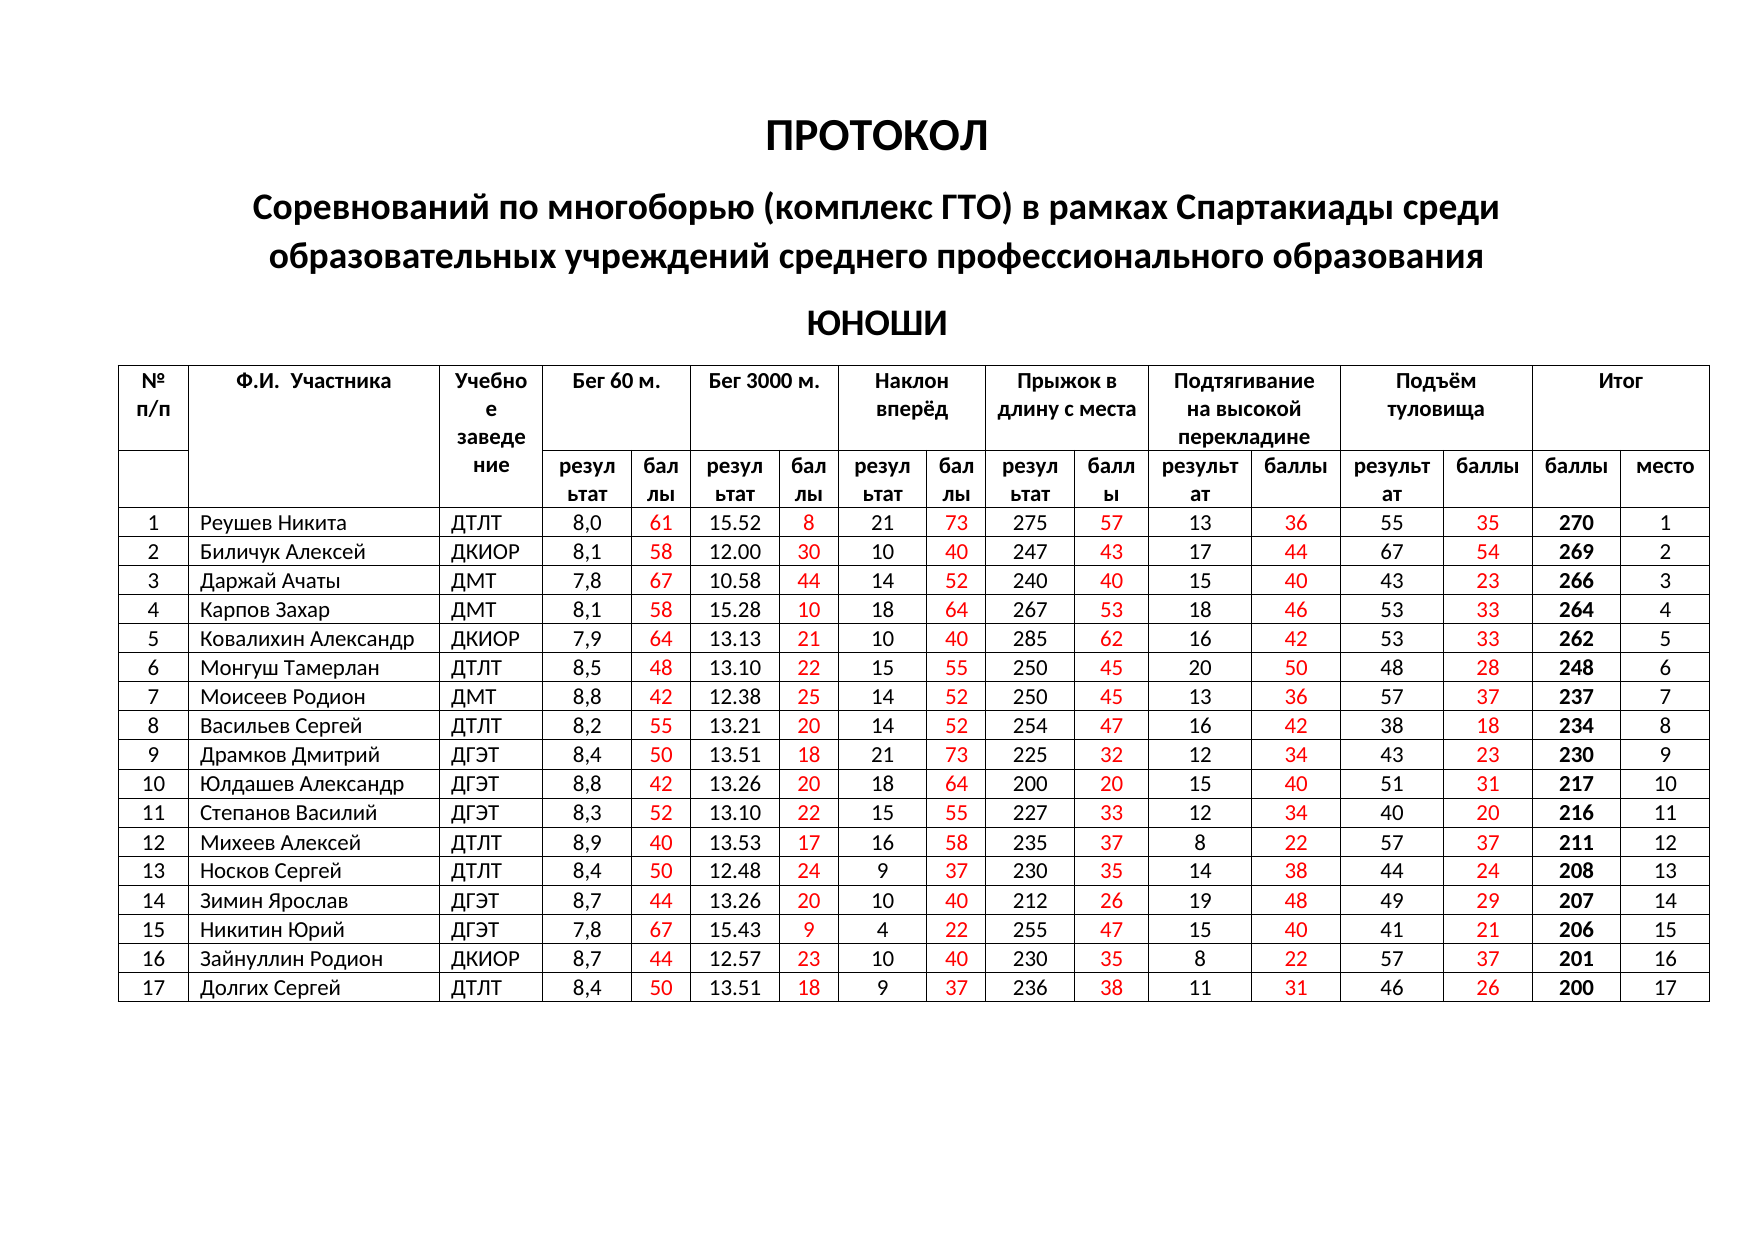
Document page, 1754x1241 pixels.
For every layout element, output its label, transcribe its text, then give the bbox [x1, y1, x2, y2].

table_cell 51 [1341, 770, 1443, 797]
table_cell результат [1149, 451, 1251, 507]
table_cell 16 [1621, 944, 1709, 972]
table_cell Ковалихин Александр [189, 624, 439, 652]
table_cell 4 [119, 595, 188, 623]
table_cell 33 [1075, 799, 1148, 827]
table_cell 12.38 [691, 682, 779, 710]
table_cell 37 [927, 857, 985, 885]
table_cell 15.52 [691, 508, 779, 536]
table_cell баллы [780, 451, 838, 507]
table_cell 47 [1075, 915, 1148, 943]
table_cell Биличук Алексей [189, 537, 439, 565]
table_cell 255 [986, 915, 1074, 943]
table_cell 64 [927, 595, 985, 623]
table_cell 15 [839, 799, 926, 827]
table_cell 15 [119, 915, 188, 943]
table_cell 13.53 [691, 828, 779, 856]
table_cell 38 [1075, 973, 1148, 1001]
table_cell 16 [1149, 711, 1251, 739]
table_cell 52 [927, 711, 985, 739]
table_cell ДКИОР [440, 944, 542, 972]
table_cell 3 [1621, 566, 1709, 594]
table_cell 13 [1149, 682, 1251, 710]
table_cell 23 [1444, 740, 1532, 768]
table_cell 21 [780, 624, 838, 652]
table_cell 13.10 [691, 653, 779, 681]
table_cell ДТЛТ [440, 973, 542, 1001]
table_cell 35 [1075, 944, 1148, 972]
table_cell 236 [986, 973, 1074, 1001]
table_cell 11 [1621, 799, 1709, 827]
table_cell 55 [1341, 508, 1443, 536]
table_cell 46 [1252, 595, 1340, 623]
table_cell 225 [986, 740, 1074, 768]
table_cell 15.43 [691, 915, 779, 943]
table_cell 18 [839, 770, 926, 797]
table_cell 13.26 [691, 886, 779, 914]
table_cell 16 [1149, 624, 1251, 652]
table_cell Моисеев Родион [189, 682, 439, 710]
table_cell 8 [119, 711, 188, 739]
table_header Наклон вперёд [839, 366, 985, 450]
table_cell результат [839, 451, 926, 507]
table_cell 15 [839, 653, 926, 681]
table_cell 8,2 [543, 711, 631, 739]
table_cell 13.51 [691, 973, 779, 1001]
table_cell 11 [1149, 973, 1251, 1001]
table_cell 67 [632, 915, 690, 943]
table_cell 13.10 [691, 799, 779, 827]
table_cell 267 [986, 595, 1074, 623]
table_cell 9 [839, 857, 926, 885]
table_cell 67 [1341, 537, 1443, 565]
table_cell 42 [1252, 624, 1340, 652]
table_cell 8,5 [543, 653, 631, 681]
table_cell ДГЭТ [440, 740, 542, 768]
table_cell 15 [1149, 770, 1251, 797]
table_cell 12 [1621, 828, 1709, 856]
table_cell 53 [1075, 595, 1148, 623]
table_cell 22 [780, 799, 838, 827]
table_cell Носков Сергей [189, 857, 439, 885]
table_cell 61 [632, 508, 690, 536]
table_cell 57 [1341, 828, 1443, 856]
table_cell ДТЛТ [440, 857, 542, 885]
table_cell 8,1 [543, 595, 631, 623]
table_cell 234 [1533, 711, 1620, 739]
table_cell ДГЭТ [440, 799, 542, 827]
table_cell 48 [1341, 653, 1443, 681]
table_cell 21 [1444, 915, 1532, 943]
table_cell 17 [119, 973, 188, 1001]
table_cell баллы [1444, 451, 1532, 507]
table_cell 21 [839, 740, 926, 768]
table_header Подъём туловища [1341, 366, 1532, 450]
table_cell 22 [927, 915, 985, 943]
table_cell 17 [1621, 973, 1709, 1001]
table_cell 31 [1444, 770, 1532, 797]
table_cell 31 [1252, 973, 1340, 1001]
table_cell 62 [1075, 624, 1148, 652]
table_header Итог [1533, 366, 1709, 450]
table_cell 15.28 [691, 595, 779, 623]
table_cell 6 [1621, 653, 1709, 681]
table_cell 8,4 [543, 740, 631, 768]
table_cell 44 [780, 566, 838, 594]
table_cell 7 [1621, 682, 1709, 710]
table_cell 36 [1252, 682, 1340, 710]
table_cell 8 [1149, 944, 1251, 972]
table_cell 33 [1444, 595, 1532, 623]
table_cell 73 [927, 740, 985, 768]
table_cell 10 [119, 770, 188, 797]
table_cell 13.26 [691, 770, 779, 797]
table_cell 7 [119, 682, 188, 710]
table_cell Монгуш Тамерлан [189, 653, 439, 681]
table_cell 12 [1149, 799, 1251, 827]
table_cell 12 [119, 828, 188, 856]
table_cell 43 [1075, 537, 1148, 565]
table_cell 30 [780, 537, 838, 565]
table_cell 8,3 [543, 799, 631, 827]
table_cell 26 [1075, 886, 1148, 914]
table_cell 13 [119, 857, 188, 885]
table_cell 275 [986, 508, 1074, 536]
table_cell 8,1 [543, 537, 631, 565]
table_cell 208 [1533, 857, 1620, 885]
table_cell 10 [1621, 770, 1709, 797]
table_cell 9 [119, 740, 188, 768]
table_cell 227 [986, 799, 1074, 827]
table_cell 44 [632, 886, 690, 914]
table_cell 248 [1533, 653, 1620, 681]
table_cell 14 [839, 566, 926, 594]
table_cell 40 [927, 537, 985, 565]
table_cell 35 [1075, 857, 1148, 885]
table_cell 53 [1341, 624, 1443, 652]
table_cell 53 [1341, 595, 1443, 623]
table_cell 58 [632, 537, 690, 565]
table_cell 38 [1252, 857, 1340, 885]
table_cell место [1621, 451, 1709, 507]
table_cell Никитин Юрий [189, 915, 439, 943]
table_cell 37 [1075, 828, 1148, 856]
table_cell 216 [1533, 799, 1620, 827]
table_cell 8,7 [543, 944, 631, 972]
table_cell 34 [1252, 799, 1340, 827]
table_cell 10.58 [691, 566, 779, 594]
table_cell 40 [1252, 566, 1340, 594]
table_header Бег 3000 м. [691, 366, 838, 450]
table_cell 58 [632, 595, 690, 623]
table_cell 37 [927, 973, 985, 1001]
table_cell 13.51 [691, 740, 779, 768]
table_cell 40 [927, 886, 985, 914]
table_cell 2 [1621, 537, 1709, 565]
table_cell 5 [119, 624, 188, 652]
table_cell ДМТ [440, 595, 542, 623]
table_cell баллы [632, 451, 690, 507]
table_cell 200 [1533, 973, 1620, 1001]
table_cell Карпов Захар [189, 595, 439, 623]
table_cell 40 [632, 828, 690, 856]
table_cell результат [986, 451, 1074, 507]
table_cell 8 [1149, 828, 1251, 856]
table_cell 8,0 [543, 508, 631, 536]
table_cell 247 [986, 537, 1074, 565]
table_cell 55 [632, 711, 690, 739]
table_cell 240 [986, 566, 1074, 594]
table_cell 7,9 [543, 624, 631, 652]
table_cell 37 [1444, 944, 1532, 972]
table_cell 1 [119, 508, 188, 536]
table_cell 19 [1149, 886, 1251, 914]
table_cell 10 [780, 595, 838, 623]
table_cell 2 [119, 537, 188, 565]
table_cell 9 [839, 973, 926, 1001]
table_cell Долгих Сергей [189, 973, 439, 1001]
table_cell 52 [632, 799, 690, 827]
table_cell 8,8 [543, 682, 631, 710]
table_cell ДТЛТ [440, 711, 542, 739]
table_cell 25 [780, 682, 838, 710]
table_cell 18 [839, 595, 926, 623]
table_cell 13.13 [691, 624, 779, 652]
table_header Бег 60 м. [543, 366, 690, 450]
table_cell 42 [1252, 711, 1340, 739]
table_cell 206 [1533, 915, 1620, 943]
table_cell Юлдашев Александр [189, 770, 439, 797]
table_cell 58 [927, 828, 985, 856]
table_cell 285 [986, 624, 1074, 652]
table_cell 16 [119, 944, 188, 972]
table_cell 40 [927, 624, 985, 652]
table_cell 18 [780, 740, 838, 768]
table_cell 14 [1621, 886, 1709, 914]
table_cell 8,7 [543, 886, 631, 914]
table_cell 32 [1075, 740, 1148, 768]
table_cell 34 [1252, 740, 1340, 768]
table_cell 23 [780, 944, 838, 972]
table_cell 235 [986, 828, 1074, 856]
table_cell 18 [1444, 711, 1532, 739]
table_cell 3 [119, 566, 188, 594]
table_cell 55 [927, 653, 985, 681]
table_cell 20 [1075, 770, 1148, 797]
table_cell 44 [1341, 857, 1443, 885]
table_cell 13 [1621, 857, 1709, 885]
table_cell баллы [927, 451, 985, 507]
table_cell 18 [1149, 595, 1251, 623]
table_cell 14 [839, 711, 926, 739]
table_cell Степанов Василий [189, 799, 439, 827]
table_cell 20 [780, 886, 838, 914]
table_cell 12.57 [691, 944, 779, 972]
table_header Подтягивание на высокой перекладине [1149, 366, 1340, 450]
table_cell ДКИОР [440, 537, 542, 565]
table_cell 50 [632, 857, 690, 885]
table_cell 22 [1252, 944, 1340, 972]
table_cell 10 [839, 624, 926, 652]
table_cell Зимин Ярослав [189, 886, 439, 914]
table_cell 262 [1533, 624, 1620, 652]
table_header Учебное заведение [440, 366, 542, 507]
table_cell 44 [1252, 537, 1340, 565]
table_cell Реушев Никита [189, 508, 439, 536]
table_cell 12.48 [691, 857, 779, 885]
table_cell [119, 451, 188, 507]
table_cell 46 [1341, 973, 1443, 1001]
table_cell результат [691, 451, 779, 507]
table_cell 50 [632, 740, 690, 768]
table_cell 6 [119, 653, 188, 681]
table_cell 8 [780, 508, 838, 536]
table_header № п/п [119, 366, 188, 450]
table_cell 7,8 [543, 566, 631, 594]
table_cell 45 [1075, 682, 1148, 710]
table_cell ДГЭТ [440, 915, 542, 943]
table_cell 264 [1533, 595, 1620, 623]
table_cell 12 [1149, 740, 1251, 768]
table_cell 15 [1149, 566, 1251, 594]
table_cell 17 [780, 828, 838, 856]
table_cell 55 [927, 799, 985, 827]
table_cell 57 [1341, 682, 1443, 710]
table_cell 14 [119, 886, 188, 914]
table_cell 237 [1533, 682, 1620, 710]
table_cell 230 [986, 944, 1074, 972]
text ПРОТОКОЛ [118, 106, 1636, 162]
table_cell 40 [1252, 915, 1340, 943]
table_cell 23 [1444, 566, 1532, 594]
table_cell 270 [1533, 508, 1620, 536]
table_cell 37 [1444, 682, 1532, 710]
table_cell 13 [1149, 508, 1251, 536]
table_cell 29 [1444, 886, 1532, 914]
table_cell 15 [1149, 915, 1251, 943]
table_cell 10 [839, 944, 926, 972]
table_cell 12.00 [691, 537, 779, 565]
table_cell баллы [1252, 451, 1340, 507]
table_cell 10 [839, 886, 926, 914]
table_cell 20 [780, 711, 838, 739]
table_cell ДМТ [440, 566, 542, 594]
table_cell 37 [1444, 828, 1532, 856]
table_cell 8,9 [543, 828, 631, 856]
table_cell Васильев Сергей [189, 711, 439, 739]
table_cell 40 [1341, 799, 1443, 827]
table_cell 22 [780, 653, 838, 681]
table_cell 24 [780, 857, 838, 885]
table_cell ДГЭТ [440, 886, 542, 914]
table_cell 45 [1075, 653, 1148, 681]
table_cell 20 [780, 770, 838, 797]
table_cell 42 [632, 770, 690, 797]
table_cell 54 [1444, 537, 1532, 565]
table_cell 20 [1444, 799, 1532, 827]
table_cell 50 [632, 973, 690, 1001]
table_header Ф.И. Участника [189, 366, 439, 507]
table_cell 230 [986, 857, 1074, 885]
table_cell 8,4 [543, 973, 631, 1001]
table_cell 4 [1621, 595, 1709, 623]
table_cell 67 [632, 566, 690, 594]
text ЮНОШИ [118, 298, 1636, 344]
table_cell 11 [119, 799, 188, 827]
table_cell 201 [1533, 944, 1620, 972]
table_cell 10 [839, 537, 926, 565]
table_cell 254 [986, 711, 1074, 739]
table_cell 50 [1252, 653, 1340, 681]
table_cell 43 [1341, 740, 1443, 768]
table_cell 21 [839, 508, 926, 536]
table_cell 200 [986, 770, 1074, 797]
table_cell 49 [1341, 886, 1443, 914]
table_cell баллы [1075, 451, 1148, 507]
table_cell 250 [986, 682, 1074, 710]
table_cell 20 [1149, 653, 1251, 681]
table_cell 17 [1149, 537, 1251, 565]
table_cell 43 [1341, 566, 1443, 594]
table_cell 40 [927, 944, 985, 972]
table_cell Даржай Ачаты [189, 566, 439, 594]
table_cell Зайнуллин Родион [189, 944, 439, 972]
table_header Прыжок в длину с места [986, 366, 1148, 450]
table_cell 9 [1621, 740, 1709, 768]
table_cell 266 [1533, 566, 1620, 594]
table_cell 24 [1444, 857, 1532, 885]
table_cell 211 [1533, 828, 1620, 856]
table_cell баллы [1533, 451, 1620, 507]
table_cell 48 [1252, 886, 1340, 914]
table_cell 14 [1149, 857, 1251, 885]
table_cell 269 [1533, 537, 1620, 565]
table_cell 47 [1075, 711, 1148, 739]
table_cell 40 [1075, 566, 1148, 594]
table_cell 8 [1621, 711, 1709, 739]
table_cell 212 [986, 886, 1074, 914]
table_cell 38 [1341, 711, 1443, 739]
table_cell результат [1341, 451, 1443, 507]
table_cell результат [543, 451, 631, 507]
table_cell 48 [632, 653, 690, 681]
table_cell 9 [780, 915, 838, 943]
table_cell 22 [1252, 828, 1340, 856]
table_cell Михеев Алексей [189, 828, 439, 856]
table_cell 18 [780, 973, 838, 1001]
table_cell ДКИОР [440, 624, 542, 652]
table_cell 52 [927, 566, 985, 594]
table_cell 35 [1444, 508, 1532, 536]
table_cell 40 [1252, 770, 1340, 797]
table_cell 41 [1341, 915, 1443, 943]
table_cell 33 [1444, 624, 1532, 652]
table_cell ДТЛТ [440, 508, 542, 536]
table_cell 26 [1444, 973, 1532, 1001]
table_cell 5 [1621, 624, 1709, 652]
table_cell 13.21 [691, 711, 779, 739]
table_cell 230 [1533, 740, 1620, 768]
table_cell 64 [927, 770, 985, 797]
table_cell 15 [1621, 915, 1709, 943]
table_cell 14 [839, 682, 926, 710]
text Соревнований по многоборью (комплекс ГТО) в рамках Спартакиады среди образовательных учреждений среднего профессионального образования [118, 183, 1636, 278]
table_cell 57 [1341, 944, 1443, 972]
table_cell 42 [632, 682, 690, 710]
table_cell ДТЛТ [440, 828, 542, 856]
table_cell 7,8 [543, 915, 631, 943]
table_cell 8,8 [543, 770, 631, 797]
table_cell ДМТ [440, 682, 542, 710]
table_cell 207 [1533, 886, 1620, 914]
table_cell 8,4 [543, 857, 631, 885]
table_cell 52 [927, 682, 985, 710]
table_cell ДТЛТ [440, 653, 542, 681]
table_cell 4 [839, 915, 926, 943]
table_cell 217 [1533, 770, 1620, 797]
table_cell 250 [986, 653, 1074, 681]
table_cell 57 [1075, 508, 1148, 536]
table_cell ДГЭТ [440, 770, 542, 797]
table_cell 64 [632, 624, 690, 652]
table_cell 36 [1252, 508, 1340, 536]
table_cell 16 [839, 828, 926, 856]
table_cell 73 [927, 508, 985, 536]
table_cell 28 [1444, 653, 1532, 681]
table_cell 1 [1621, 508, 1709, 536]
table_cell 44 [632, 944, 690, 972]
table_cell Драмков Дмитрий [189, 740, 439, 768]
